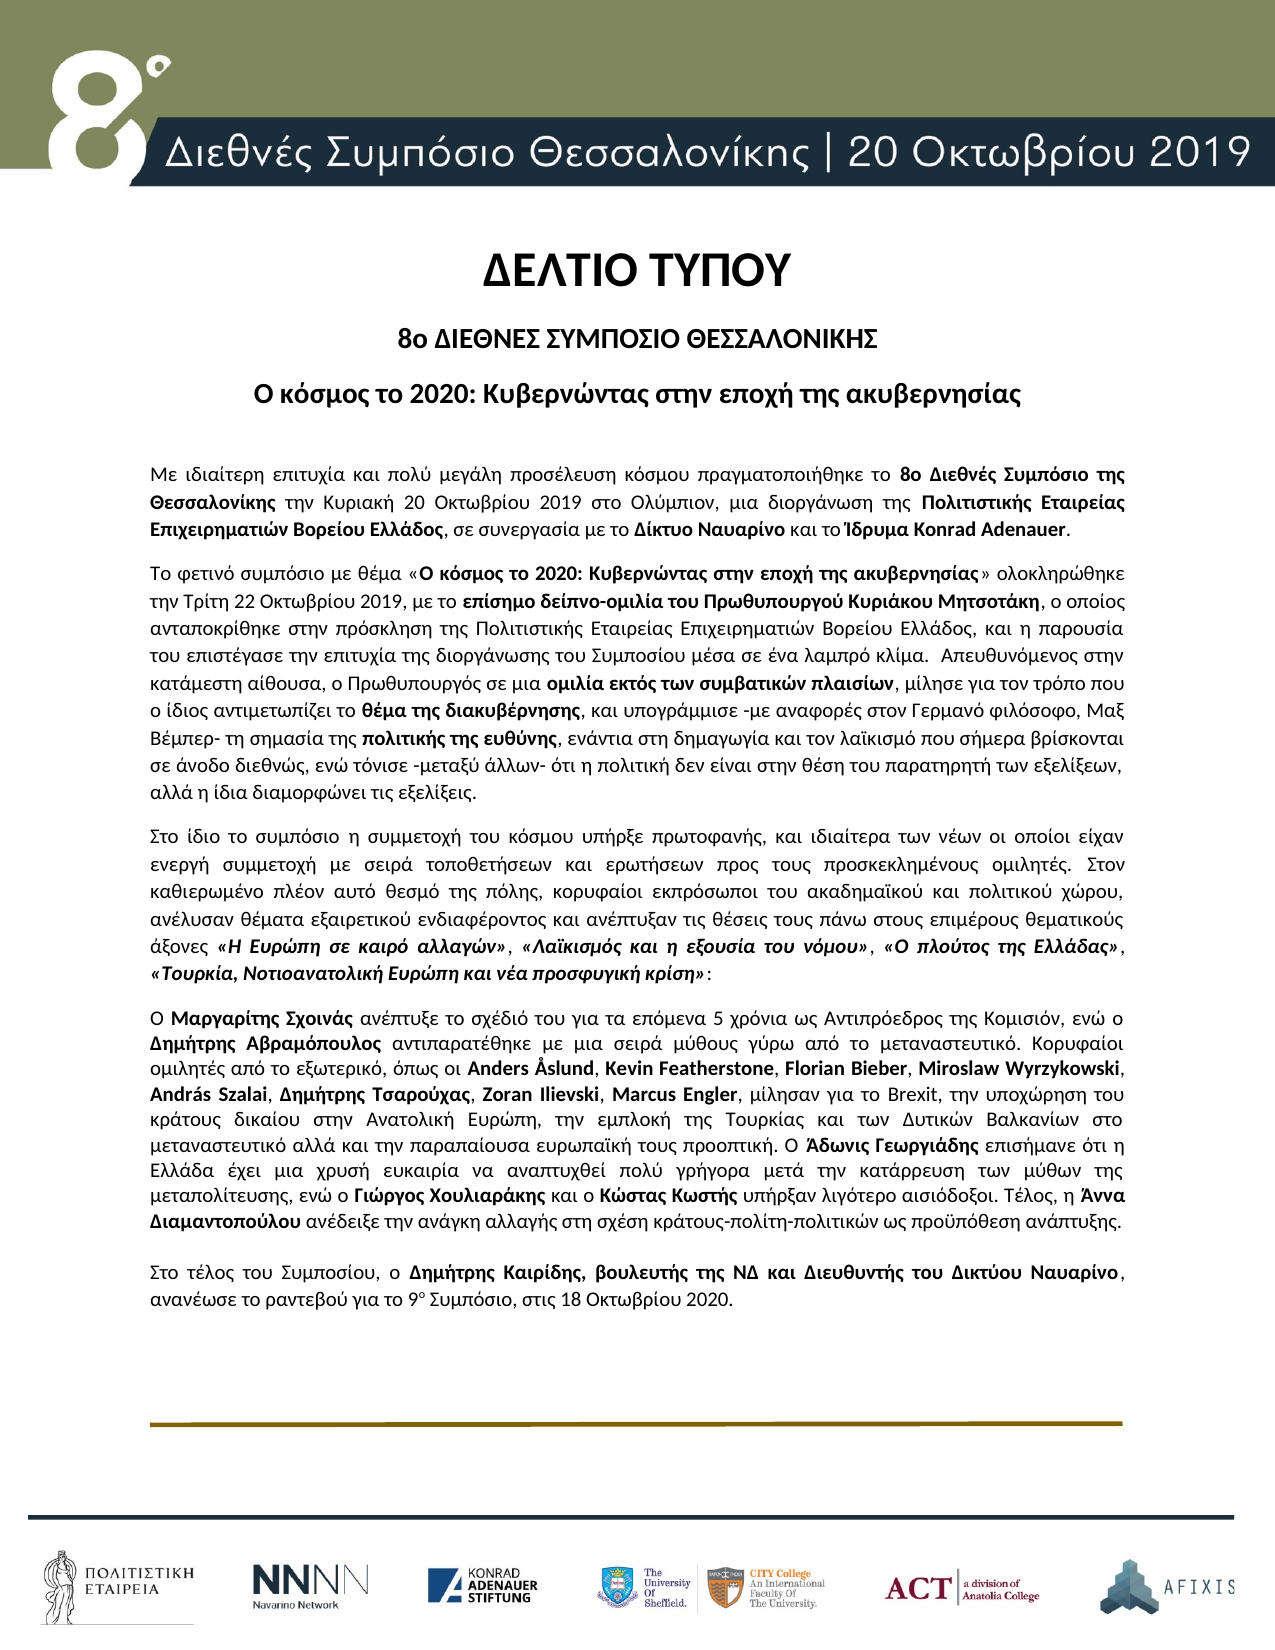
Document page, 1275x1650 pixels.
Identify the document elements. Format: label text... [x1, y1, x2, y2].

text Ο κόσμος το 2020: Κυβερνώντας στην εποχή της ακυβερνησίας [150, 375, 1125, 411]
picture [28, 1515, 1235, 1625]
text Στο τέλος του Συμποσίου, ο Δημήτρης Καιρίδης, βουλευτής της ΝΔ και Διευθυντής του Δικτύου Ναυαρίνο, ανανέωσε το ραντεβού για το 9ο Συμπόσιο, στις 18 Οκτωβρίου 2020. [150, 1259, 1125, 1312]
text Ο Μαργαρίτης Σχοινάς ανέπτυξε το σχέδιό του για τα επόμενα 5 χρόνια ως Αντιπρόεδρος της Κομισιόν, ενώ ο Δημήτρης Αβραμόπουλος αντιπαρατέθηκε με μια σειρά μύθους γύρω από το μεταναστευτικό. Κορυφαίοι ομιλητές από το εξωτερικό, όπως οι Anders Åslund, Kevin Featherstone, Florian Bieber, Miroslaw Wyrzykowski, András Szalai, Δημήτρης Τσαρούχας, Zoran Ilievski, Marcus Engler, μίλησαν για το Brexit, την υποχώρηση του κράτους δικαίου στην Ανατολική Ευρώπη, την εμπλοκή της Τουρκίας και των Δυτικών Βαλκανίων στο μεταναστευτικό αλλά και την παραπαίουσα ευρωπαϊκή τους προοπτική. Ο Άδωνις Γεωργιάδης επισήμανε ότι η Ελλάδα έχει μια χρυσή ευκαιρία να αναπτυχθεί πολύ γρήγορα μετά την κατάρρευση των μύθων της μεταπολίτευσης, ενώ ο Γιώργος Χουλιαράκης και ο Κώστας Κωστής υπήρξαν λιγότερο αισιόδοξοι. Τέλος, η Άννα Διαμαντοπούλου ανέδειξε την ανάγκη αλλαγής στη σχέση κράτους-πολίτη-πολιτικών ως προϋπόθεση ανάπτυξης. [150, 1005, 1125, 1233]
text Με ιδιαίτερη επιτυχία και πολύ μεγάλη προσέλευση κόσμου πραγματοποιήθηκε το 8ο Διεθνές Συμπόσιο της Θεσσαλονίκης την Κυριακή 20 Οκτωβρίου 2019 στο Ολύμπιον, μια διοργάνωση της Πολιτιστικής Εταιρείας Επιχειρηματιών Βορείου Ελλάδος, σε συνεργασία με το Δίκτυο Ναυαρίνο και το Ίδρυμα Konrad Adenauer. [150, 462, 1125, 542]
text Το φετινό συμπόσιο με θέμα «Ο κόσμος το 2020: Κυβερνώντας στην εποχή της ακυβερνησίας» ολοκληρώθηκε την Τρίτη 22 Οκτωβρίου 2019, με το επίσημο δείπνο-ομιλία του Πρωθυπουργού Κυριάκου Μητσοτάκη, ο οποίος ανταποκρίθηκε στην πρόσκληση της Πολιτιστικής Εταιρείας Επιχειρηματιών Βορείου Ελλάδος, και η παρουσία του επιστέγασε την επιτυχία της διοργάνωσης του Συμποσίου μέσα σε ένα λαμπρό κλίμα. Απευθυνόμενος στην κατάμεστη αίθουσα, ο Πρωθυπουργός σε μια ομιλία εκτός των συμβατικών πλαισίων, μίλησε για τον τρόπο που ο ίδιος αντιμετωπίζει το θέμα της διακυβέρνησης, και υπογράμμισε -με αναφορές στον Γερμανό φιλόσοφο, Μαξ Βέμπερ- τη σημασία της πολιτικής της ευθύνης, ενάντια στη δημαγωγία και τον λαϊκισμό που σήμερα βρίσκονται σε άνοδο διεθνώς, ενώ τόνισε -μεταξύ άλλων- ότι η πολιτική δεν είναι στην θέση του παρατηρητή των εξελίξεων, αλλά η ίδια διαμορφώνει τις εξελίξεις. [150, 560, 1125, 805]
picture [0, 0, 1275, 191]
text Στο ίδιο το συμπόσιο η συμμετοχή του κόσμου υπήρξε πρωτοφανής, και ιδιαίτερα των νέων οι οποίοι είχαν ενεργή συμμετοχή με σειρά τοποθετήσεων και ερωτήσεων προς τους προσκεκλημένους ομιλητές. Στον καθιερωμένο πλέον αυτό θεσμό της πόλης, κορυφαίοι εκπρόσωποι του ακαδημαϊκού και πολιτικού χώρου, ανέλυσαν θέματα εξαιρετικού ενδιαφέροντος και ανέπτυξαν τις θέσεις τους πάνω στους επιμέρους θεματικούς άξονες «Η Ευρώπη σε καιρό αλλαγών», «Λαϊκισμός και η εξουσία του νόμου», «Ο πλούτος της Ελλάδας», «Τουρκία, Νοτιοανατολική Ευρώπη και νέα προσφυγική κρίση»: [150, 824, 1125, 986]
text 8ο ΔΙΕΘΝΕΣ ΣΥΜΠΟΣΙΟ ΘΕΣΣΑΛΟΝΙΚΗΣ [150, 320, 1125, 356]
text ΔΕΛΤΙΟ ΤΥΠΟΥ [150, 237, 1125, 298]
